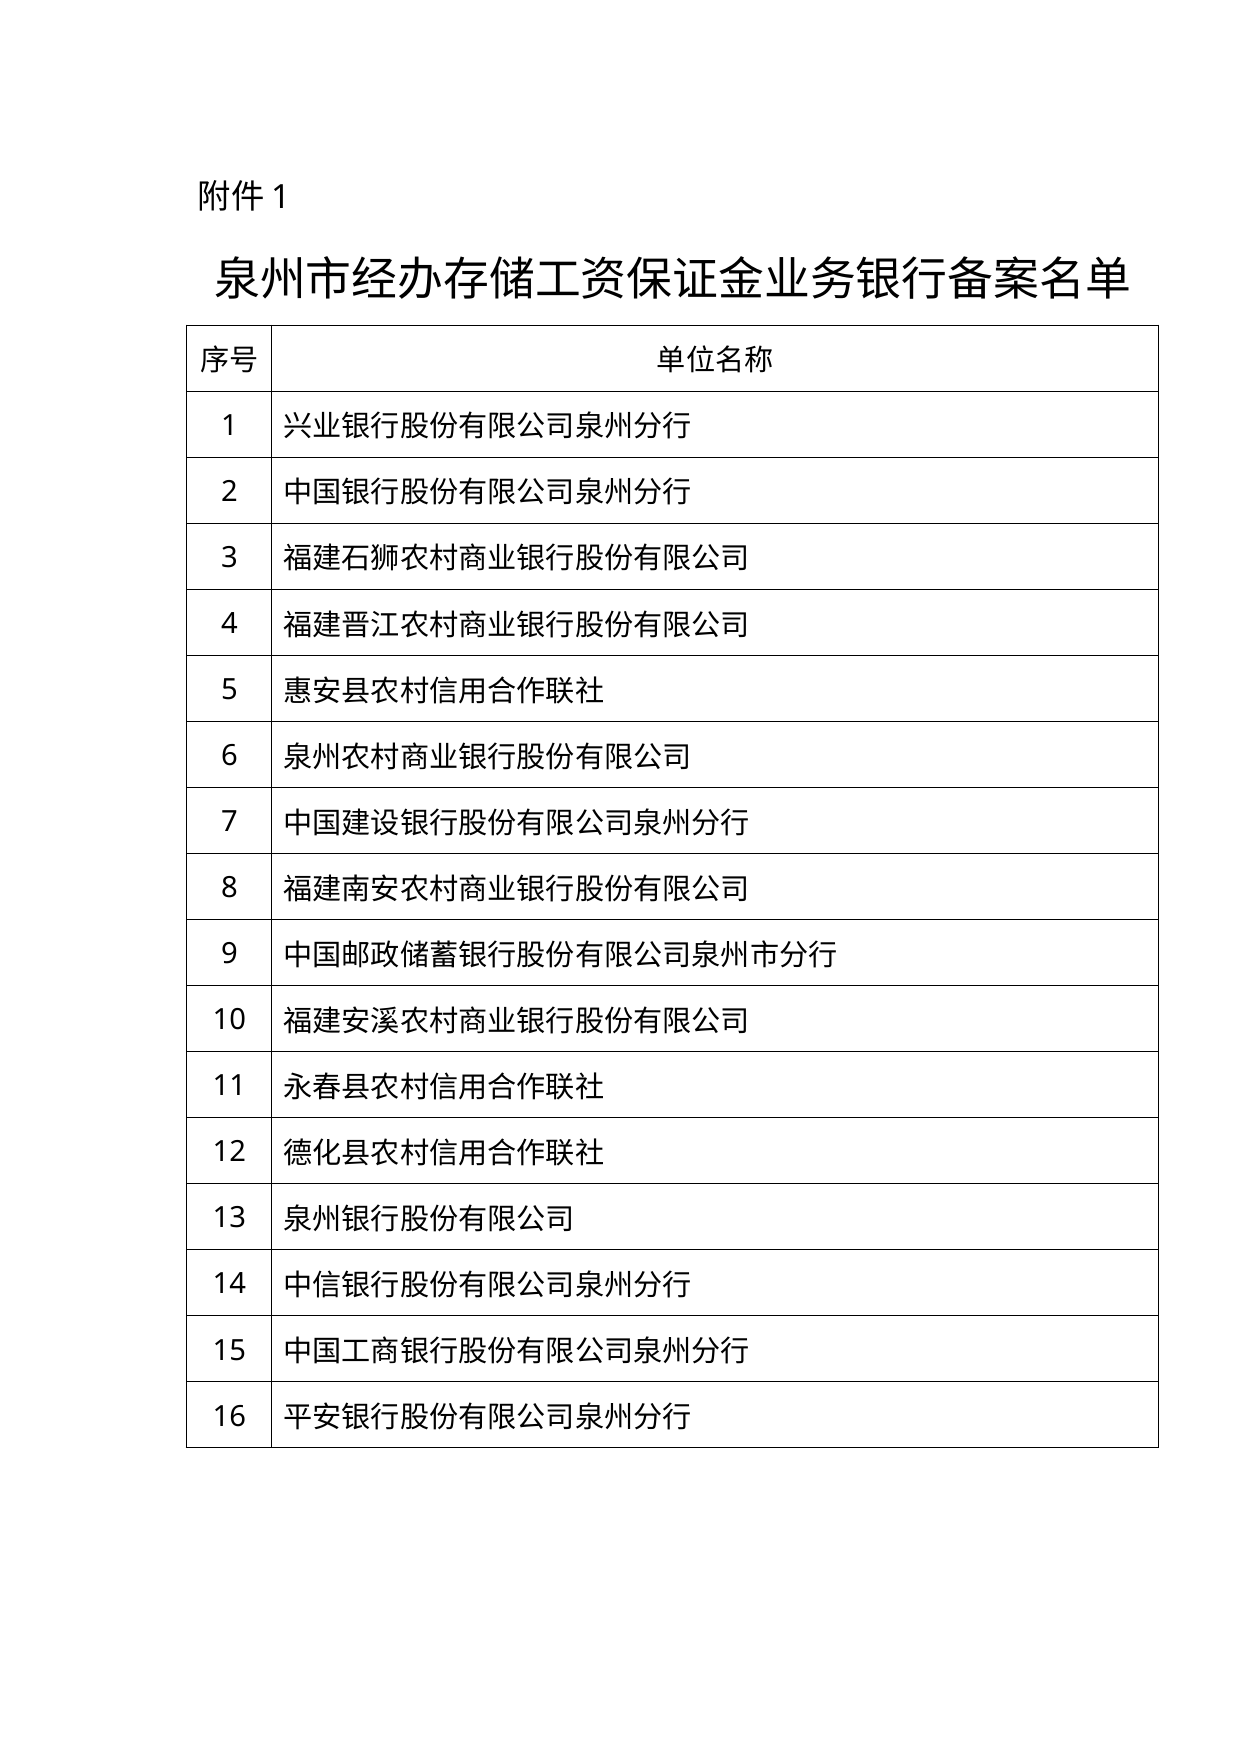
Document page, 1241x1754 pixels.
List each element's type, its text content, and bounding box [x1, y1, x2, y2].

table_cell 5 [187, 656, 271, 721]
table_cell 泉州市经办存储工资保证金业务银行备案名单 [186, 227, 1158, 324]
table_cell 6 [187, 722, 271, 787]
table_cell 永春县农村信用合作联社 [272, 1052, 1158, 1117]
table_cell 12 [187, 1118, 271, 1183]
table_cell 中国建设银行股份有限公司泉州分行 [272, 788, 1158, 853]
table_cell 14 [187, 1250, 271, 1315]
table_cell 福建南安农村商业银行股份有限公司 [272, 854, 1158, 919]
table_cell 中信银行股份有限公司泉州分行 [272, 1250, 1158, 1315]
table_cell 泉州农村商业银行股份有限公司 [272, 722, 1158, 787]
table_cell 福建安溪农村商业银行股份有限公司 [272, 986, 1158, 1051]
table_cell 2 [187, 458, 271, 523]
table_cell 平安银行股份有限公司泉州分行 [272, 1382, 1158, 1447]
table_cell 10 [187, 986, 271, 1051]
table_cell 中国银行股份有限公司泉州分行 [272, 458, 1158, 523]
table_cell 11 [187, 1052, 271, 1117]
table_cell 1 [187, 392, 271, 457]
table_header 附件1 [186, 162, 1158, 227]
table_cell 13 [187, 1184, 271, 1249]
table_cell 中国邮政储蓄银行股份有限公司泉州市分行 [272, 920, 1158, 985]
table_cell 德化县农村信用合作联社 [272, 1118, 1158, 1183]
table_cell 单位名称 [272, 326, 1158, 391]
table_cell 7 [187, 788, 271, 853]
table_cell 9 [187, 920, 271, 985]
table_cell 15 [187, 1316, 271, 1381]
table_cell 4 [187, 590, 271, 655]
table_cell 3 [187, 524, 271, 589]
table_cell 16 [187, 1382, 271, 1447]
table_cell 中国工商银行股份有限公司泉州分行 [272, 1316, 1158, 1381]
table_cell 福建晋江农村商业银行股份有限公司 [272, 590, 1158, 655]
table_cell 惠安县农村信用合作联社 [272, 656, 1158, 721]
table_cell 8 [187, 854, 271, 919]
table_cell 兴业银行股份有限公司泉州分行 [272, 392, 1158, 457]
table_cell 泉州银行股份有限公司 [272, 1184, 1158, 1249]
table_cell 福建石狮农村商业银行股份有限公司 [272, 524, 1158, 589]
table_cell 序号 [187, 326, 271, 391]
